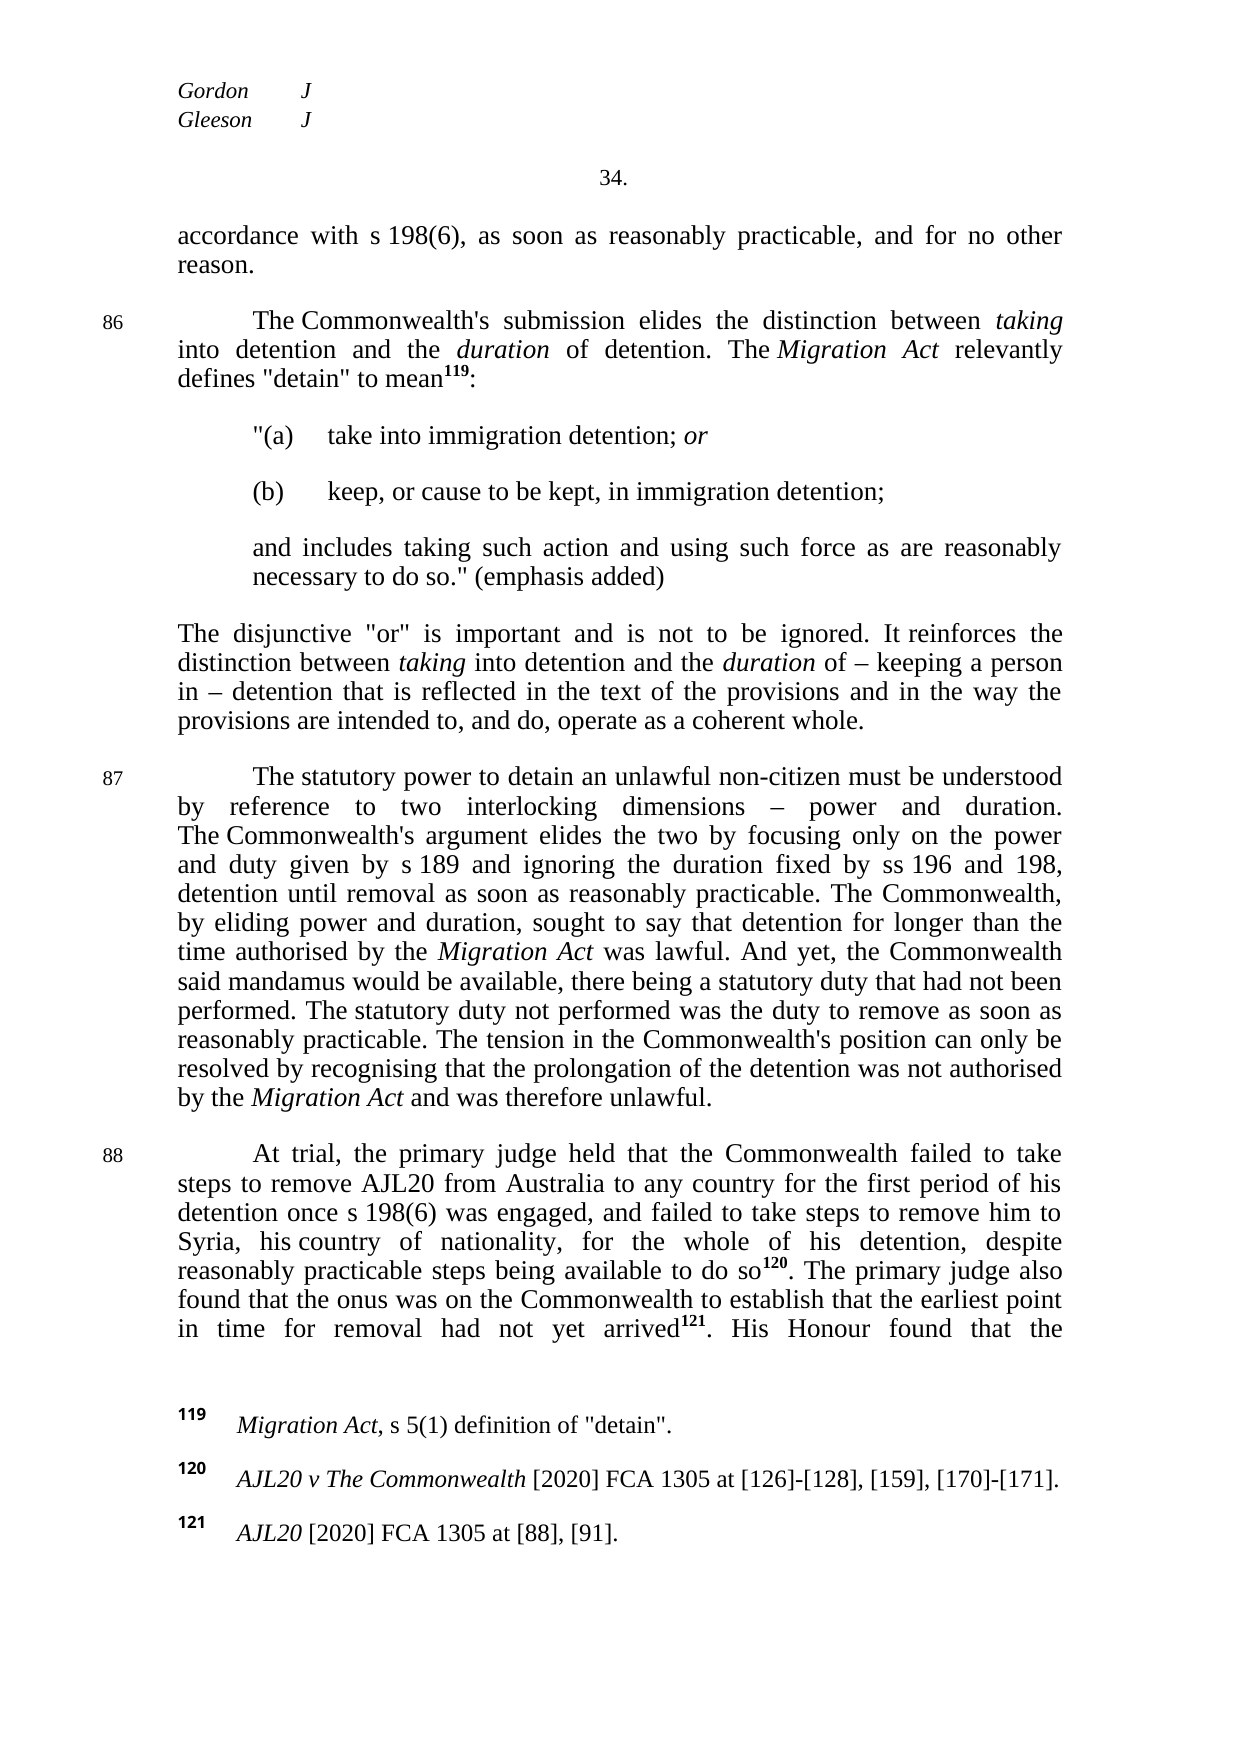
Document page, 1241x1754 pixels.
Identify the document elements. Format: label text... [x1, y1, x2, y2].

text "(a) take into immigration detention; or [252, 421, 1063, 450]
text The disjunctive "or" is important and is not to be ignored. It reinforces the distinction between taking into detention and the duration of – keeping a person in – detention that is reflected in the text of the provisions and in the way the provisions are intended to, and do, operate as a coherent whole. [177, 619, 1063, 735]
text (b) keep, or cause to be kept, in immigration detention; [252, 477, 1063, 506]
list The Commonwealth's submission elides the distinction between taking into detention and the duration of detention. The Migration Act relevantly defines "detain" to mean: [102, 306, 1063, 394]
list The statutory power to detain an unlawful non-citizen must be understood by reference to two interlocking dimensions – power and duration. The Commonwealth's argument elides the two by focusing only on the power and duty given by s 189 and ignoring the duration fixed by ss 196 and 198, detention until removal as soon as reasonably practicable. The Commonwealth, by eliding power and duration, sought to say that detention for longer than the time authorised by the Migration Act was lawful. And yet, the Commonwealth said mandamus would be available, there being a statutory duty that had not been performed. The statutory duty not performed was the duty to remove as soon as reasonably practicable. The tension in the Commonwealth's position can only be resolved by recognising that the prolongation of the detention was not authorised by the Migration Act and was therefore unlawful. [102, 762, 1063, 1112]
text and includes taking such action and using such force as are reasonably necessary to do so." (emphasis added) [252, 533, 1063, 592]
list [102, 1139, 1063, 1344]
